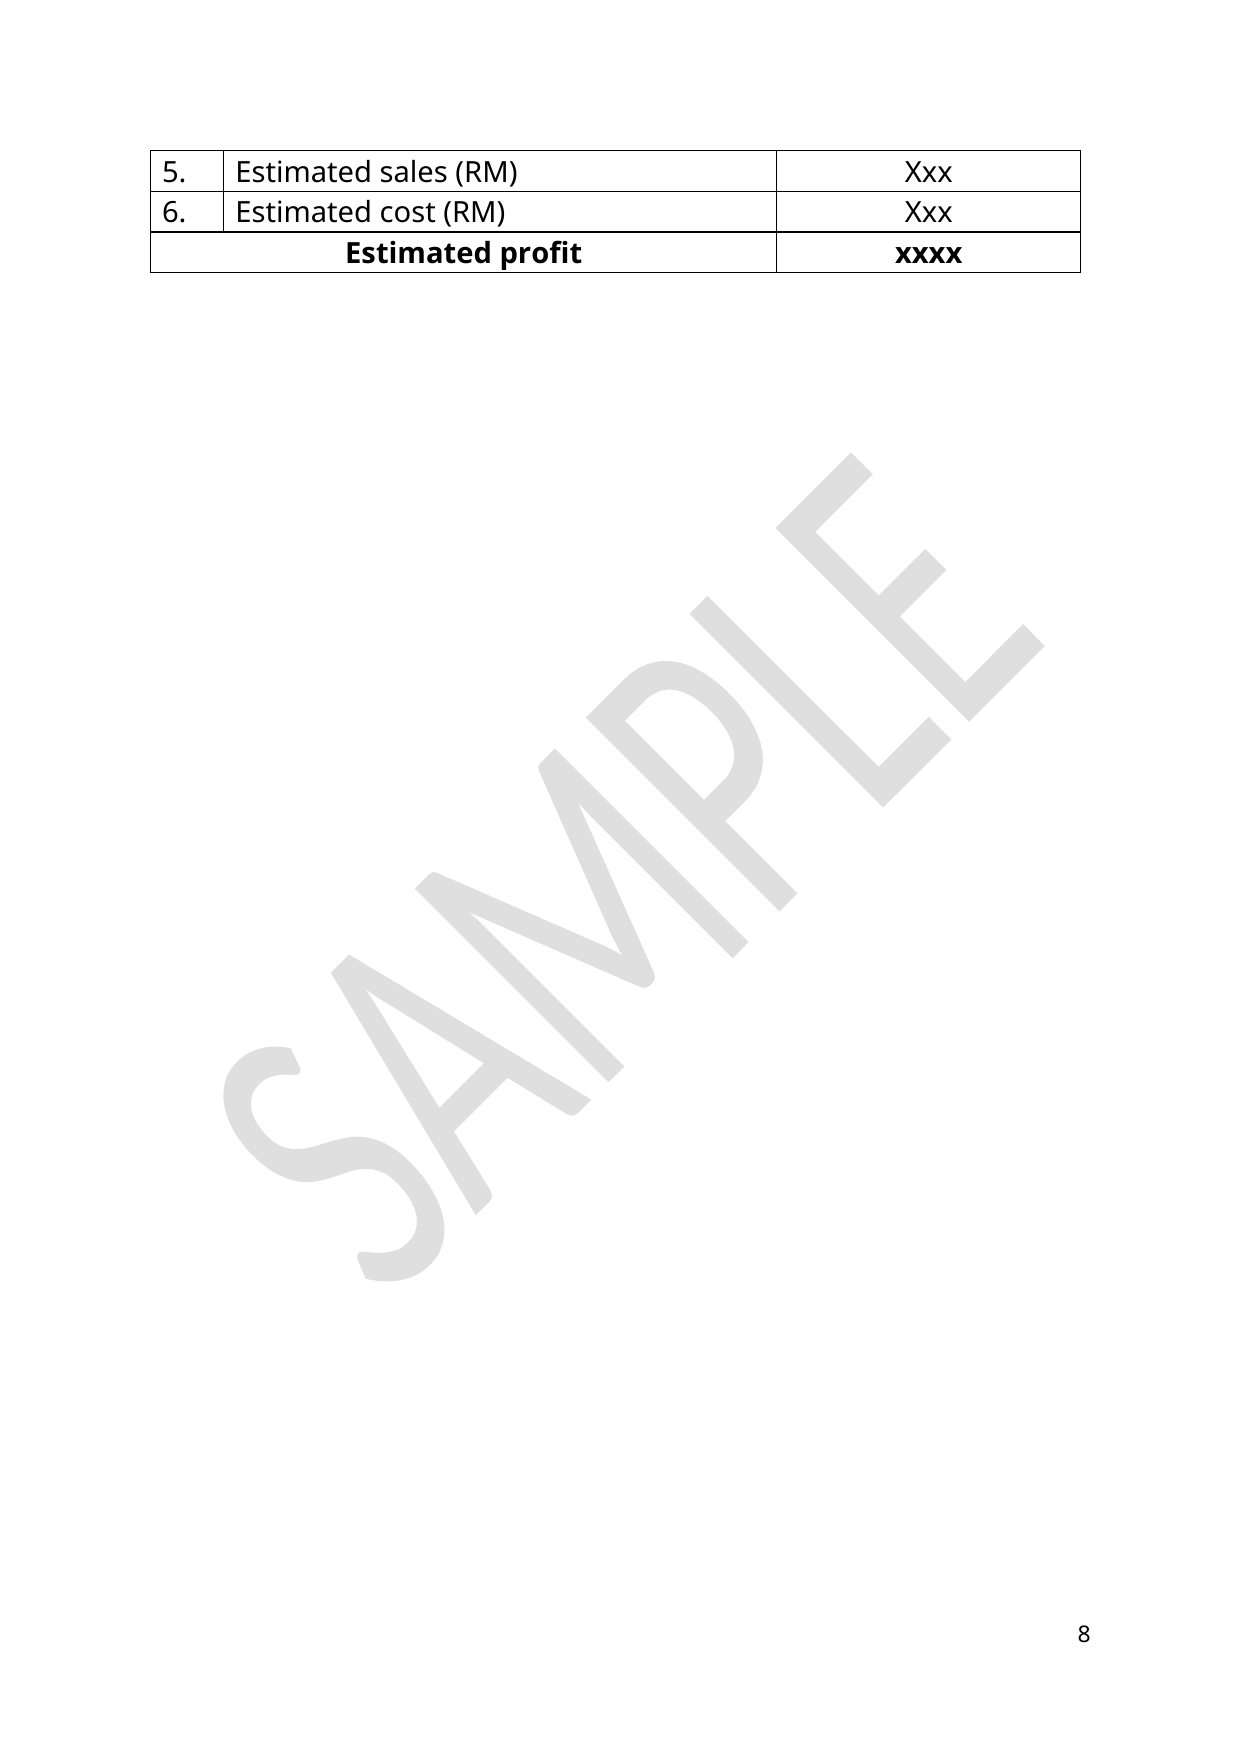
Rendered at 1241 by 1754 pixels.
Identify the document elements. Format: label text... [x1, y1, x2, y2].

table_cell Estimated profit [151, 233, 776, 272]
table_cell Estimated sales (RM) [224, 151, 776, 191]
table_cell 6. [151, 192, 223, 231]
table_cell xxxx [777, 233, 1080, 272]
table_cell Estimated cost (RM) [224, 192, 776, 231]
table_cell Xxx [777, 151, 1080, 191]
table_cell Xxx [777, 192, 1080, 231]
table_cell 5. [151, 151, 223, 191]
